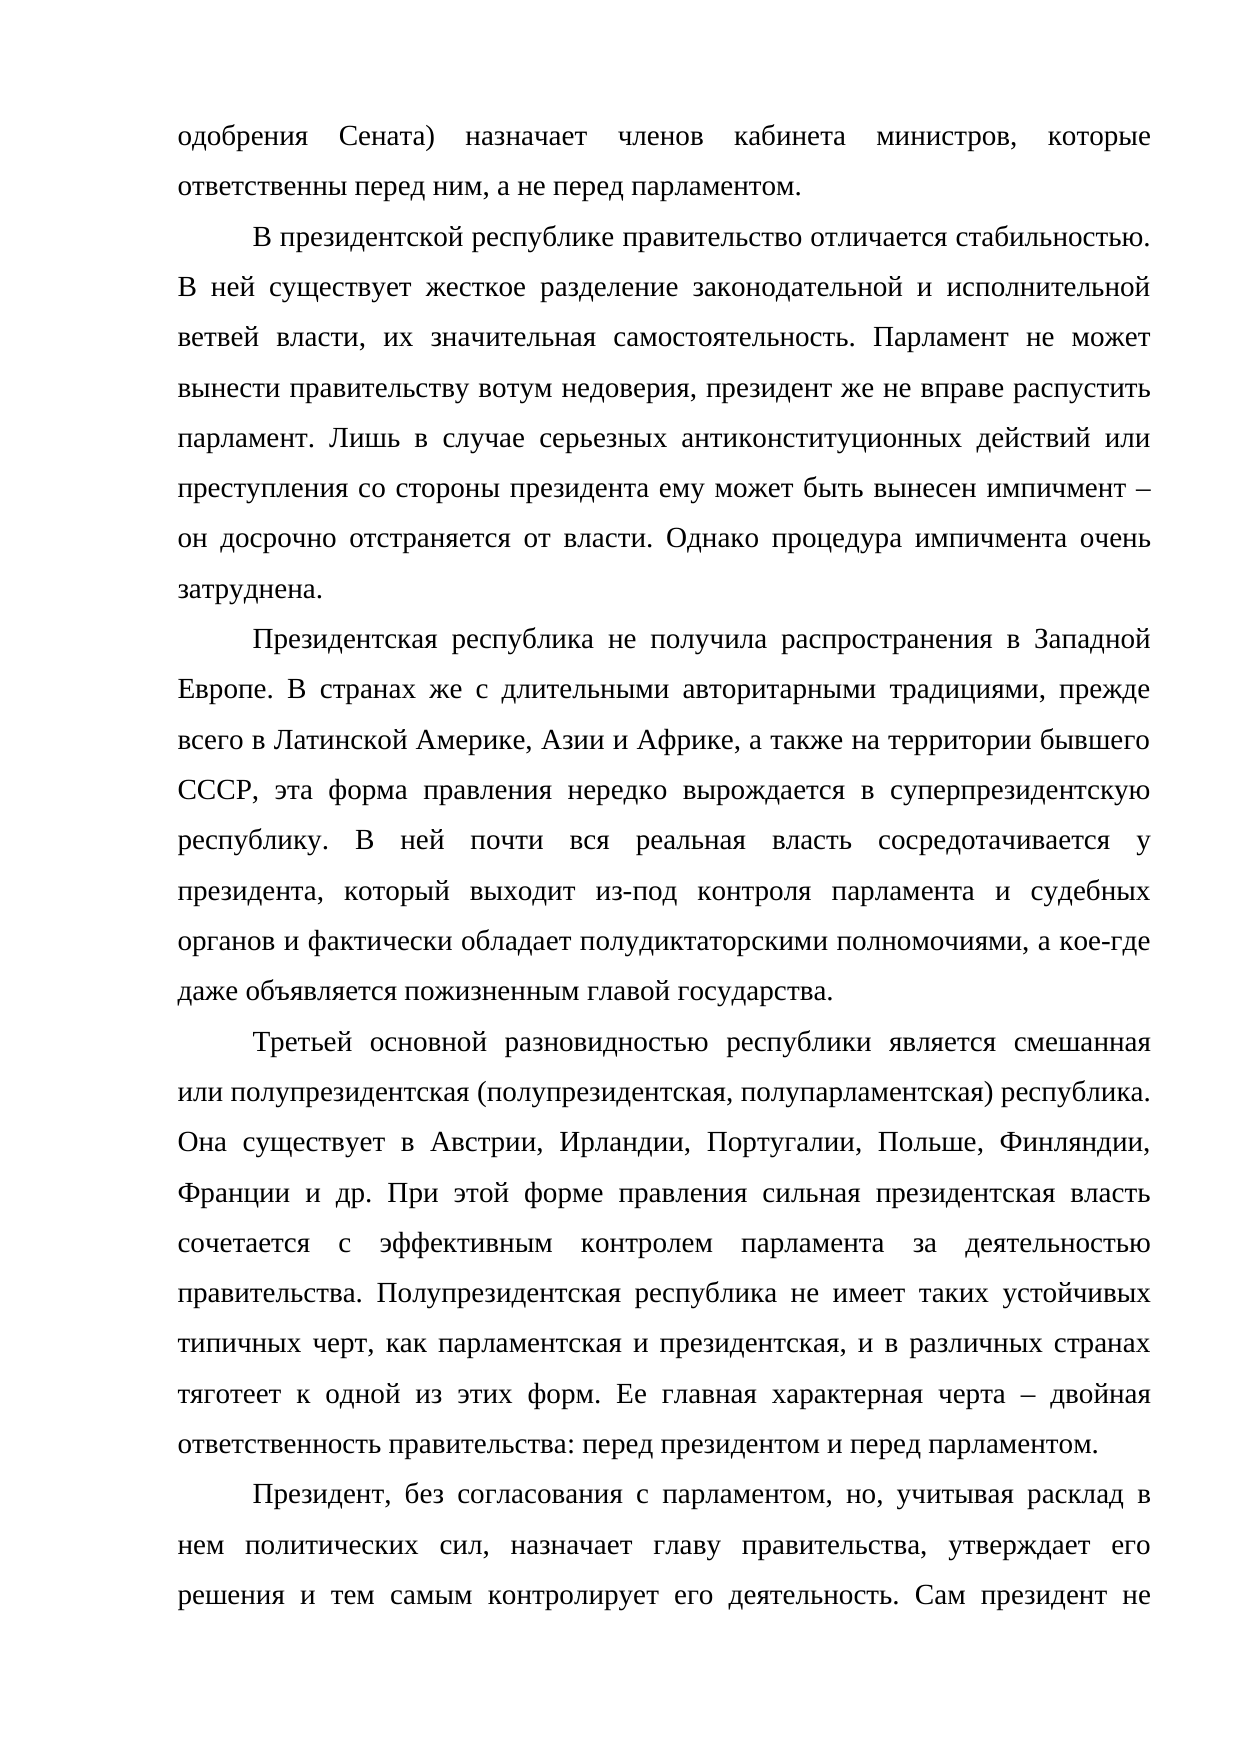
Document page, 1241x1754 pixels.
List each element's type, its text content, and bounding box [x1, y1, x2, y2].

text Третьей основной разновидностью республики является смешанная или полупрезидентская (полупрезидентская, полупарламентская) республика. Она существует в Австрии, Ирландии, Португалии, Польше, Финляндии, Франции и др. При этой форме правления сильная президентская власть сочетается с эффективным контролем парламента за деятельностью правительства. Полупрезидентская республика не имеет таких устойчивых типичных черт, как парламентская и президентская, и в различных странах тяготеет к одной из этих форм. Ее главная характерная черта – двойная ответственность правительства: перед президентом и перед парламентом. [177, 1024, 1152, 1460]
text В президентской республике правительство отличается стабильностью. В ней существует жесткое разделение законодательной и исполнительной ветвей власти, их значительная самостоятельность. Парламент не может вынести правительству вотум недоверия, президент же не вправе распустить парламент. Лишь в случае серьезных антиконституционных действий или преступления со стороны президента ему может быть вынесен импичмент – он досрочно отстраняется от власти. Однако процедура импичмента очень затруднена. [177, 219, 1152, 604]
text Президентская республика не получила распространения в Западной Европе. В странах же с длительными авторитарными традициями, прежде всего в Латинской Америке, Азии и Африке, а также на территории бывшего СССР, эта форма правления нередко вырождается в суперпрезидентскую республику. В ней почти вся реальная власть сосредотачивается у президента, который выходит из-под контроля парламента и судебных органов и фактически обладает полудиктаторскими полномочиями, а кое-где даже объявляется пожизненным главой государства. [177, 621, 1152, 1007]
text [177, 1477, 1152, 1611]
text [177, 118, 1152, 202]
